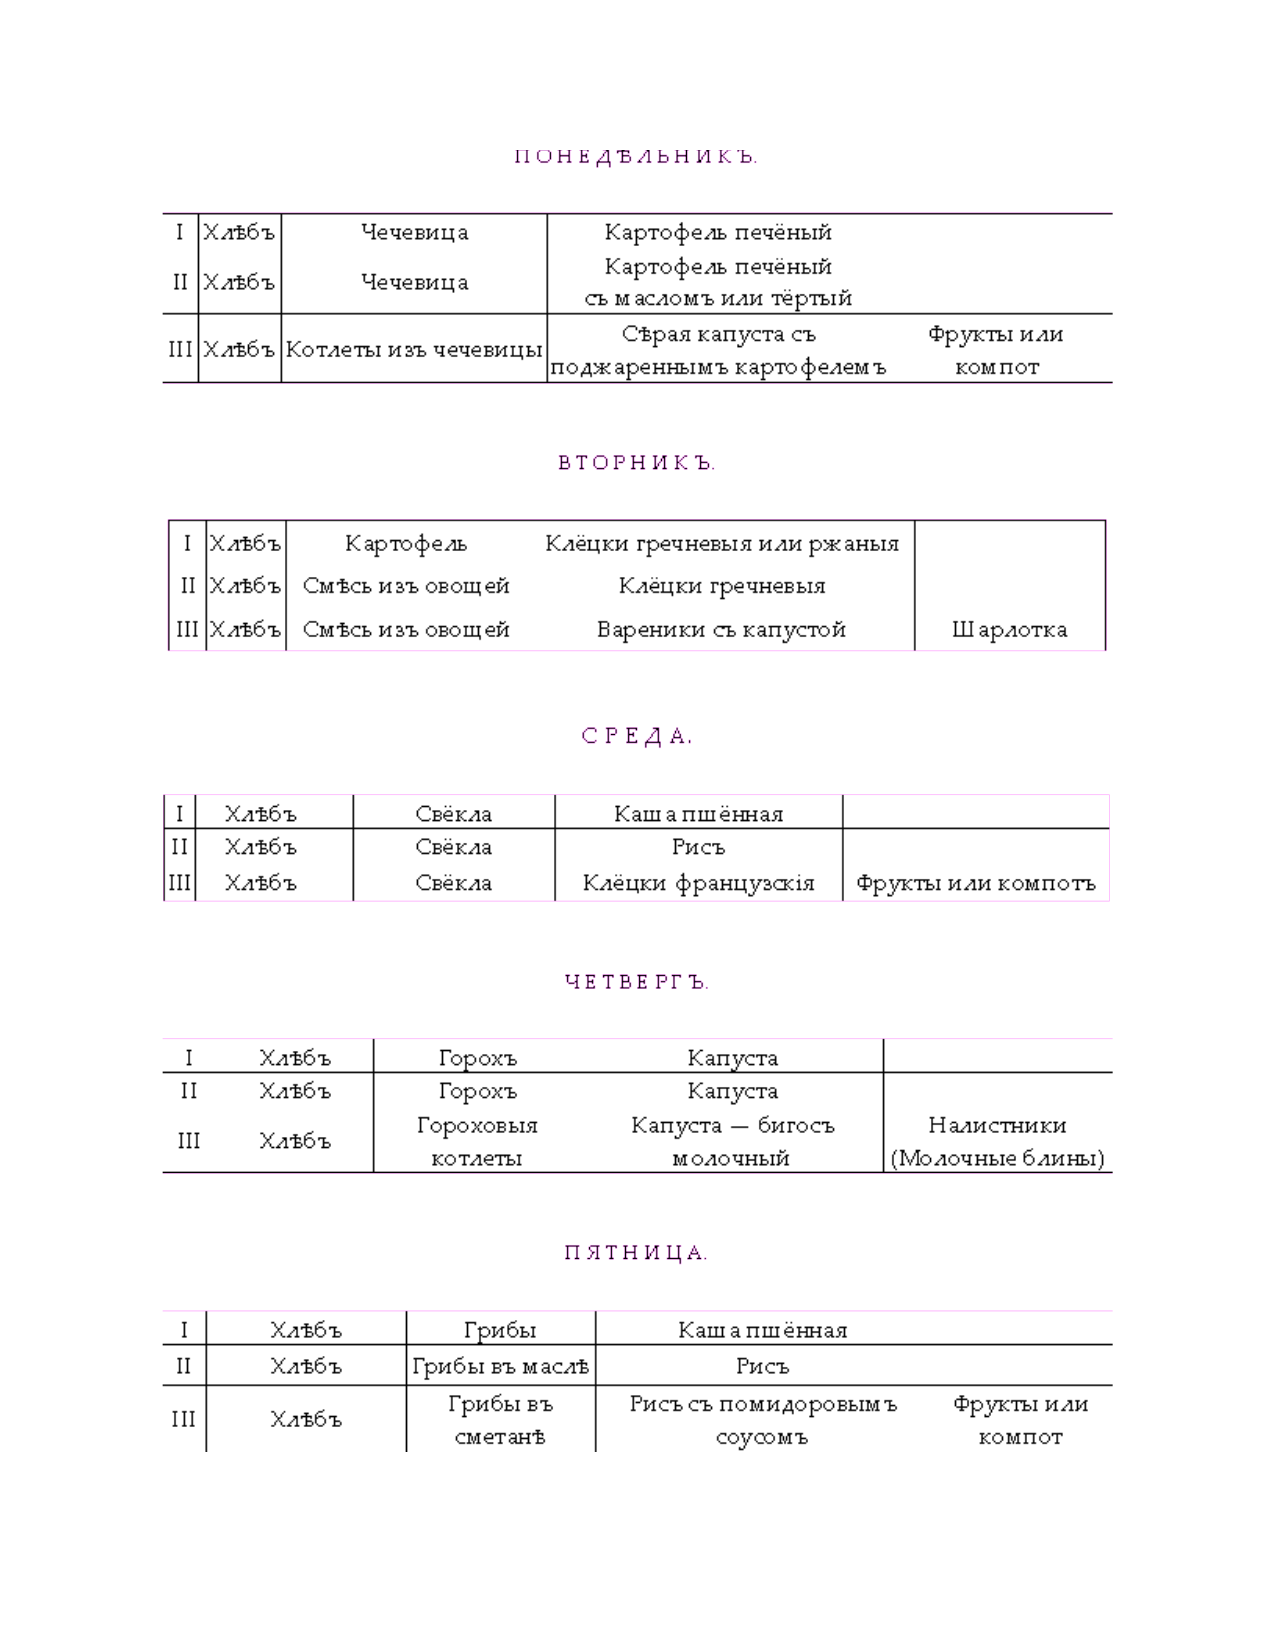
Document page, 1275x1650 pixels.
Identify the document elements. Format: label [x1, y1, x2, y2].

picture [162, 150, 1113, 1452]
